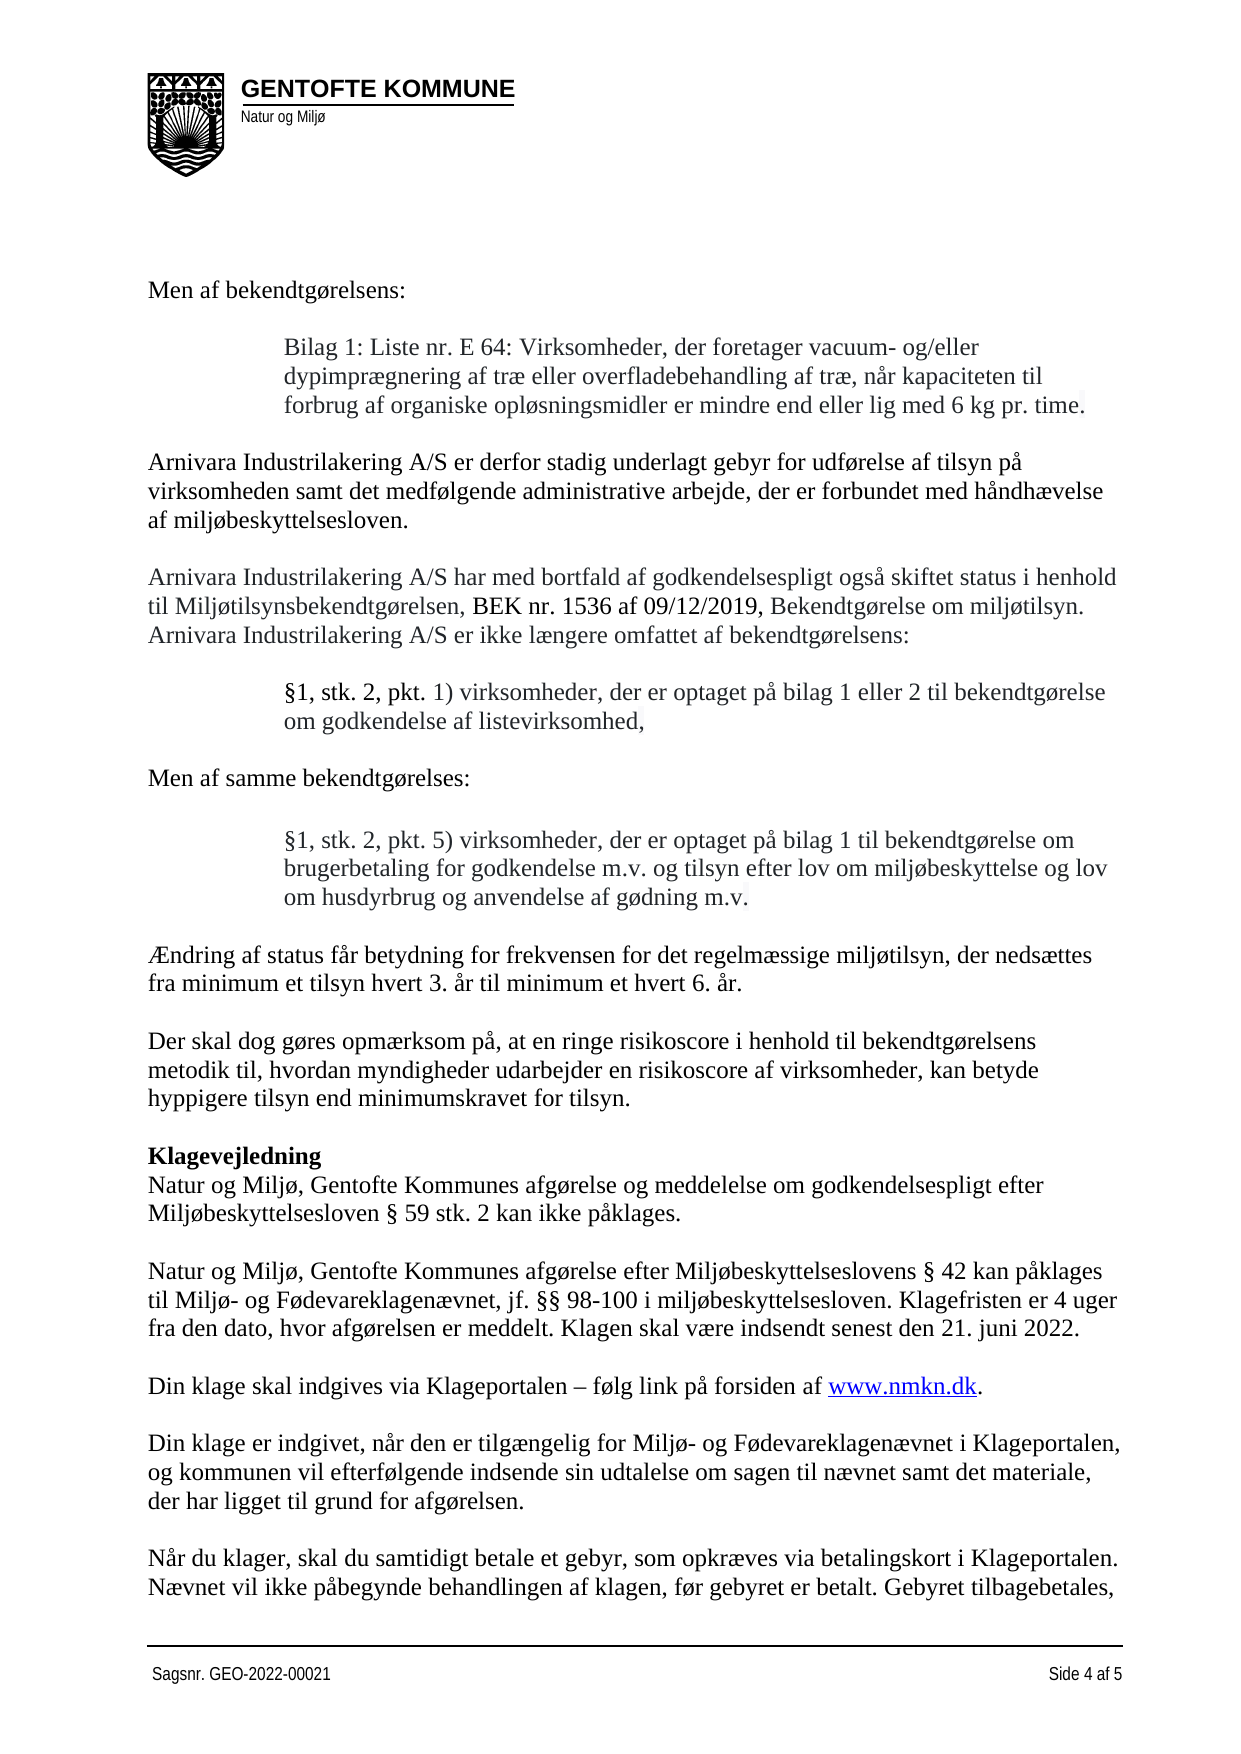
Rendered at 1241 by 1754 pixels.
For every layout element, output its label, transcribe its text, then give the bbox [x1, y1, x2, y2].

text §1, stk. 2, pkt. 1) virksomheder, der er optaget på bilag 1 eller 2 til bekendtgørelse om godkendelse af listevirksomhed, [283, 677, 1122, 735]
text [148, 1543, 1122, 1601]
text Der skal dog gøres opmærksom på, at en ringe risikoscore i henhold til bekendtgørelsens metodik til, hvordan myndigheder udarbejder en risikoscore af virksomheder, kan betyde hyppigere tilsyn end minimumskravet for tilsyn. [148, 1026, 1122, 1112]
text Arnivara Industrilakering A/S har med bortfald af godkendelsespligt også skiftet status i henhold til Miljøtilsynsbekendtgørelsen, BEK nr. 1536 af 09/12/2019, Bekendtgørelse om miljøtilsyn. Arnivara Industrilakering A/S er ikke længere omfattet af bekendtgørelsens: [148, 562, 1122, 648]
list Natur og Miljø, Gentofte Kommunes afgørelse og meddelelse om godkendelsespligt efter Miljøbeskyttelsesloven § 59 stk. 2 kan ikke påklages. [148, 1170, 1122, 1227]
text Bilag 1: Liste nr. E 64: Virksomheder, der foretager vacuum- og/eller dypimprægnering af træ eller overfladebehandling af træ, når kapaciteten til forbrug af organiske opløsningsmidler er mindre end eller lig med 6 kg pr. time. [283, 332, 1122, 418]
list Natur og Miljø, Gentofte Kommunes afgørelse efter Miljøbeskyttelseslovens § 42 kan påklages til Miljø- og Fødevareklagenævnet, jf. §§ 98-100 i miljøbeskyttelsesloven. Klagefristen er 4 uger fra den dato, hvor afgørelsen er meddelt. Klagen skal være indsendt senest den 21. juni 2022. [148, 1256, 1122, 1342]
text Ændring af status får betydning for frekvensen for det regelmæssige miljøtilsyn, der nedsættes fra minimum et tilsyn hvert 3. år til minimum et hvert 6. år. [148, 940, 1122, 997]
text Din klage skal indgives via Klageportalen – følg link på forsiden af www.nmkn.dk. [148, 1371, 1122, 1400]
text Men af samme bekendtgørelses: [148, 763, 1122, 792]
text Men af bekendtgørelsens: [148, 275, 1122, 303]
text Din klage er indgivet, når den er tilgængelig for Miljø- og Fødevareklagenævnet i Klageportalen, og kommunen vil efterfølgende indsende sin udtalelse om sagen til nævnet samt det materiale, der har ligget til grund for afgørelsen. [148, 1428, 1122, 1515]
text Arnivara Industrilakering A/S er derfor stadig underlagt gebyr for udførelse af tilsyn på virksomheden samt det medfølgende administrative arbejde, der er forbundet med håndhævelse af miljøbeskyttelsesloven. [148, 447, 1122, 533]
text Klagevejledning [148, 1141, 1122, 1170]
text §1, stk. 2, pkt. 5) virksomheder, der er optaget på bilag 1 til bekendtgørelse om brugerbetaling for godkendelse m.v. og tilsyn efter lov om miljøbeskyttelse og lov om husdyrbrug og anvendelse af gødning m.v. [283, 825, 1122, 911]
